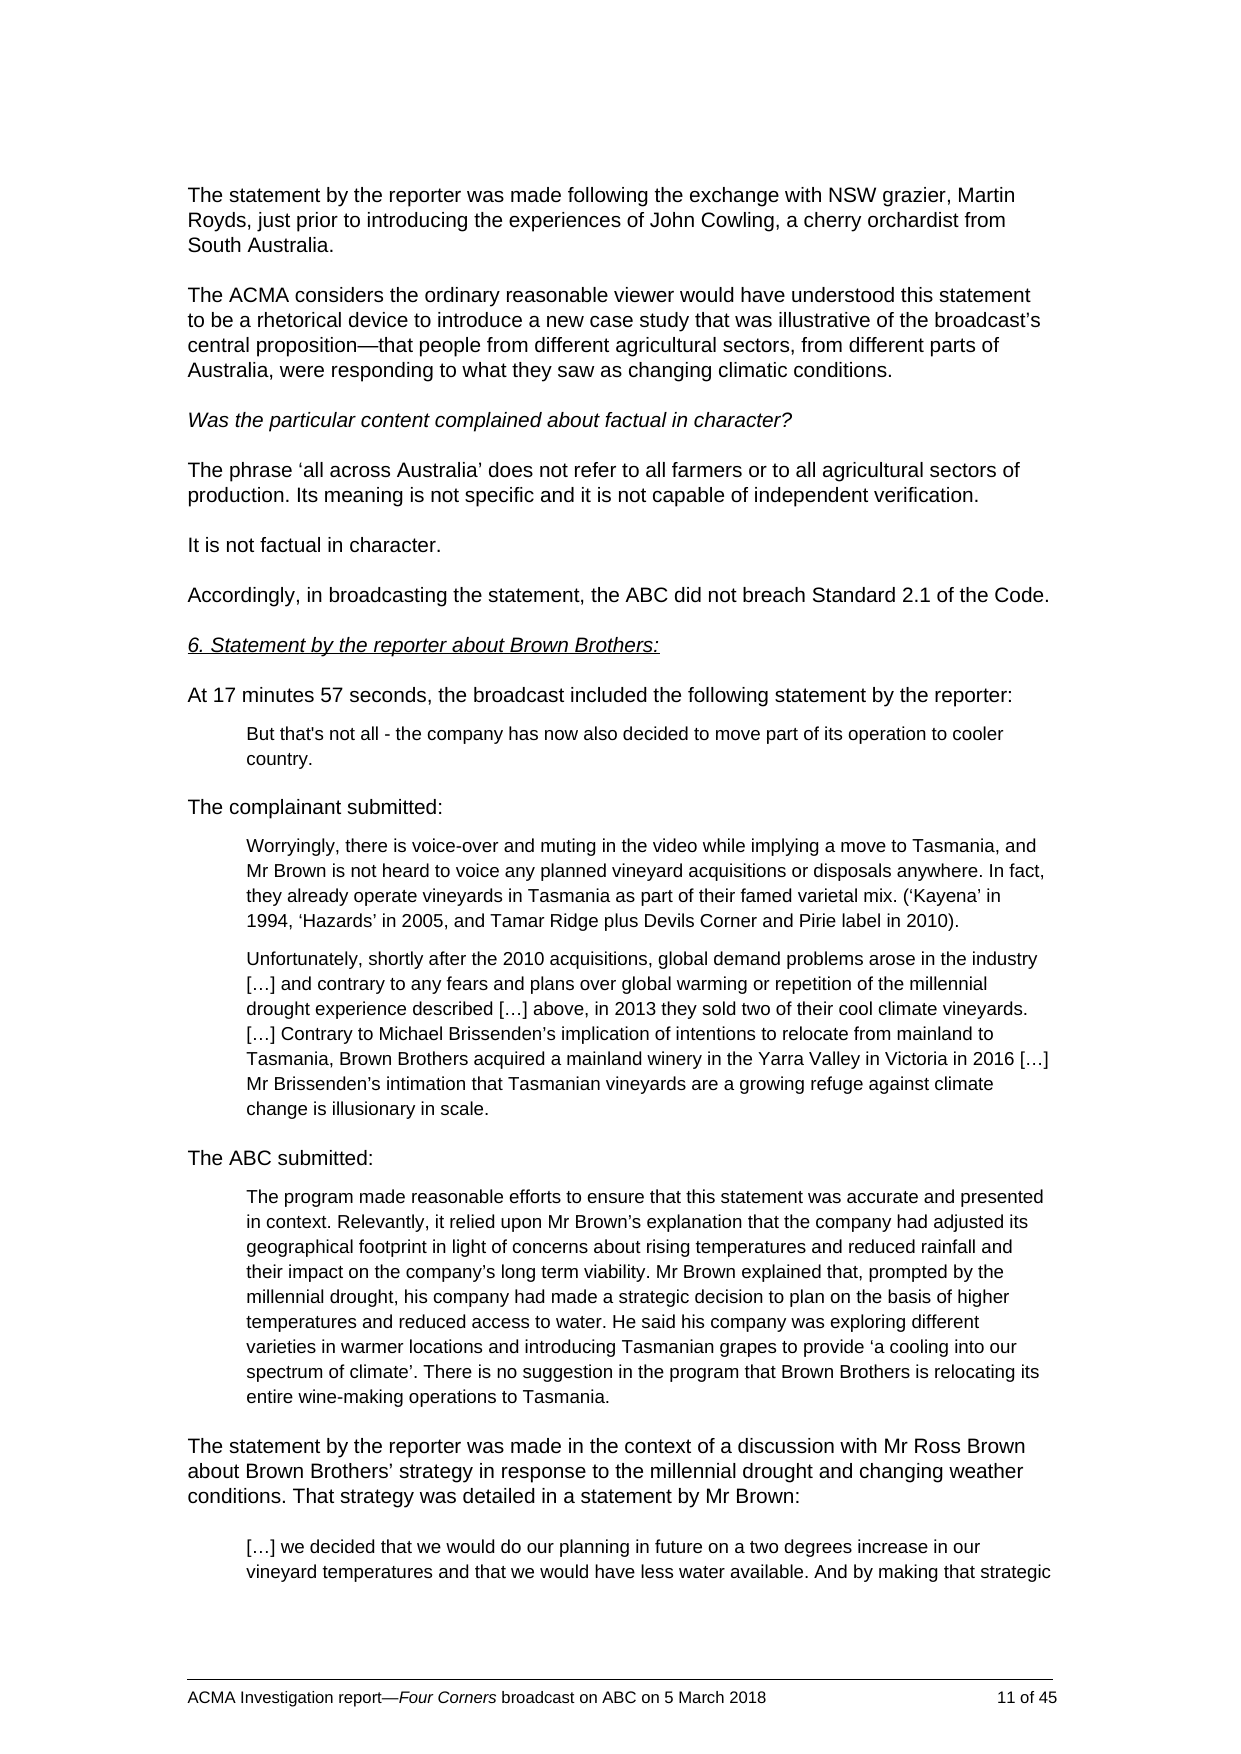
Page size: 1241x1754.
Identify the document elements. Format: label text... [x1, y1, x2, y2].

text 6. Statement by the reporter about Brown Brothers: [187, 631, 1053, 656]
text Unfortunately, shortly after the 2010 acquisitions, global demand problems arose in the industry […] and contrary to any fears and plans over global warming or repetition of the millennial drought experience described […] above, in 2013 they sold two of their cool climate vineyards. […] Contrary to Michael Brissenden’s implication of intentions to relocate from mainland to Tasmania, Brown Brothers acquired a mainland winery in the Yarra Valley in Victoria in 2016 […] Mr Brissenden’s intimation that Tasmanian vineyards are a growing refuge against climate change is illusionary in scale. [246, 944, 1053, 1120]
text The ACMA considers the ordinary reasonable viewer would have understood this statement to be a rhetorical device to introduce a new case study that was illustrative of the broadcast’s central proposition—that people from different agricultural sectors, from different parts of Australia, were responding to what they saw as changing climatic conditions. [187, 281, 1053, 381]
text The complainant submitted: [187, 794, 1053, 819]
text The ABC submitted: [187, 1145, 1053, 1170]
text The phrase ‘all across Australia’ does not refer to all farmers or to all agricultural sectors of production. Its meaning is not specific and it is not capable of independent verification. [187, 456, 1053, 506]
text At 17 minutes 57 seconds, the broadcast included the following statement by the reporter: [187, 681, 1053, 706]
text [246, 1533, 1053, 1583]
text The statement by the reporter was made in the context of a discussion with Mr Ross Brown about Brown Brothers’ strategy in response to the millennial drought and changing weather conditions. That strategy was detailed in a statement by Mr Brown: [187, 1433, 1053, 1508]
text But that's not all - the company has now also decided to move part of its operation to cooler country. [246, 719, 1053, 769]
text The statement by the reporter was made following the exchange with NSW grazier, Martin Royds, just prior to introducing the experiences of John Cowling, a cherry orchardist from South Australia. [187, 181, 1053, 256]
text Worryingly, there is voice-over and muting in the video while implying a move to Tasmania, and Mr Brown is not heard to voice any planned vineyard acquisitions or disposals anywhere. In fact, they already operate vineyards in Tasmania as part of their famed varietal mix. (‘Kayena’ in 1994, ‘Hazards’ in 2005, and Tamar Ridge plus Devils Corner and Pirie label in 2010). [246, 831, 1053, 931]
text It is not factual in character. [187, 531, 1053, 556]
text Accordingly, in broadcasting the statement, the ABC did not breach Standard 2.1 of the Code. [187, 581, 1053, 606]
text The program made reasonable efforts to ensure that this statement was accurate and presented in context. Relevantly, it relied upon Mr Brown’s explanation that the company had adjusted its geographical footprint in light of concerns about rising temperatures and reduced rainfall and their impact on the company’s long term viability. Mr Brown explained that, prompted by the millennial drought, his company had made a strategic decision to plan on the basis of higher temperatures and reduced access to water. He said his company was exploring different varieties in warmer locations and introducing Tasmanian grapes to provide ‘a cooling into our spectrum of climate’. There is no suggestion in the program that Brown Brothers is relocating its entire wine-making operations to Tasmania. [246, 1183, 1053, 1408]
text Was the particular content complained about factual in character? [187, 406, 1053, 431]
